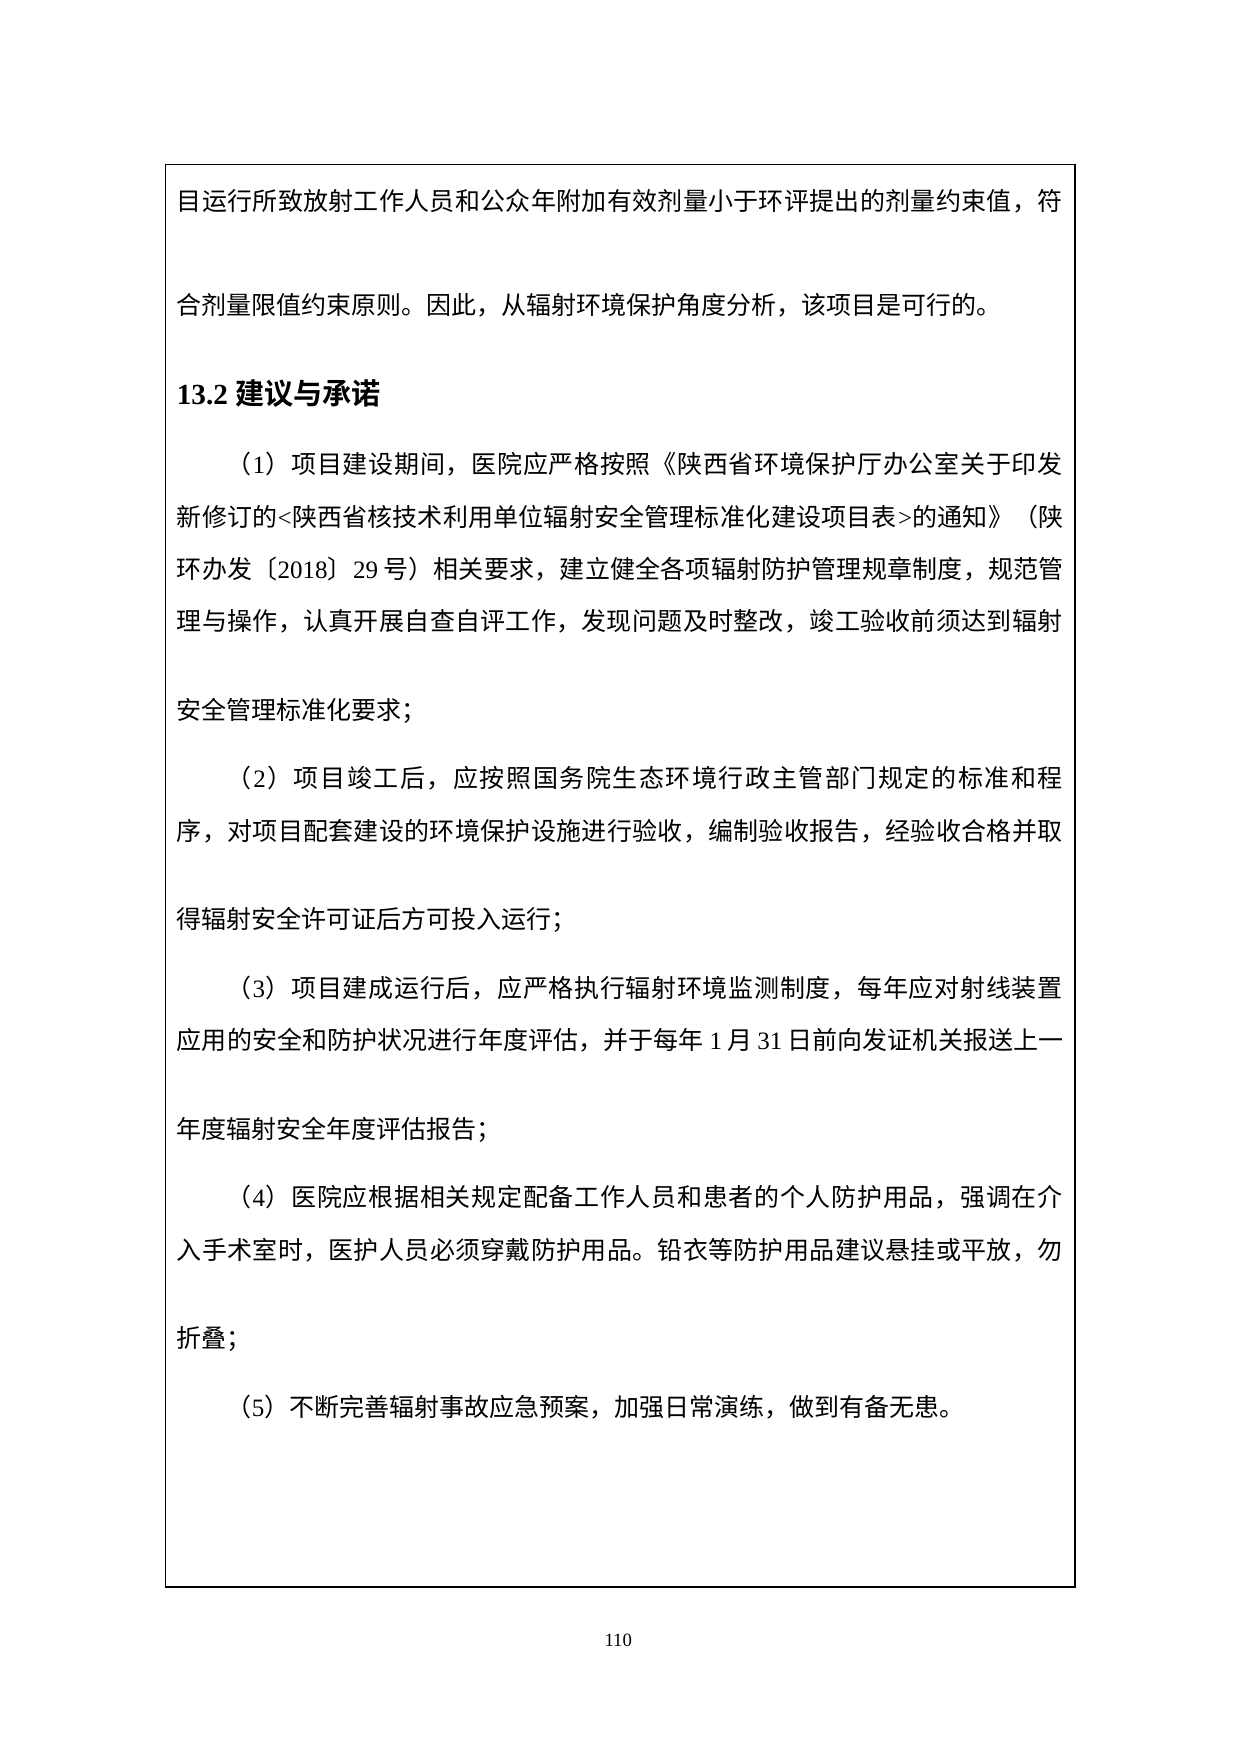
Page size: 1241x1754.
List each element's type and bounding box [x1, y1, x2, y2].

table_header [166, 165, 1074, 1586]
